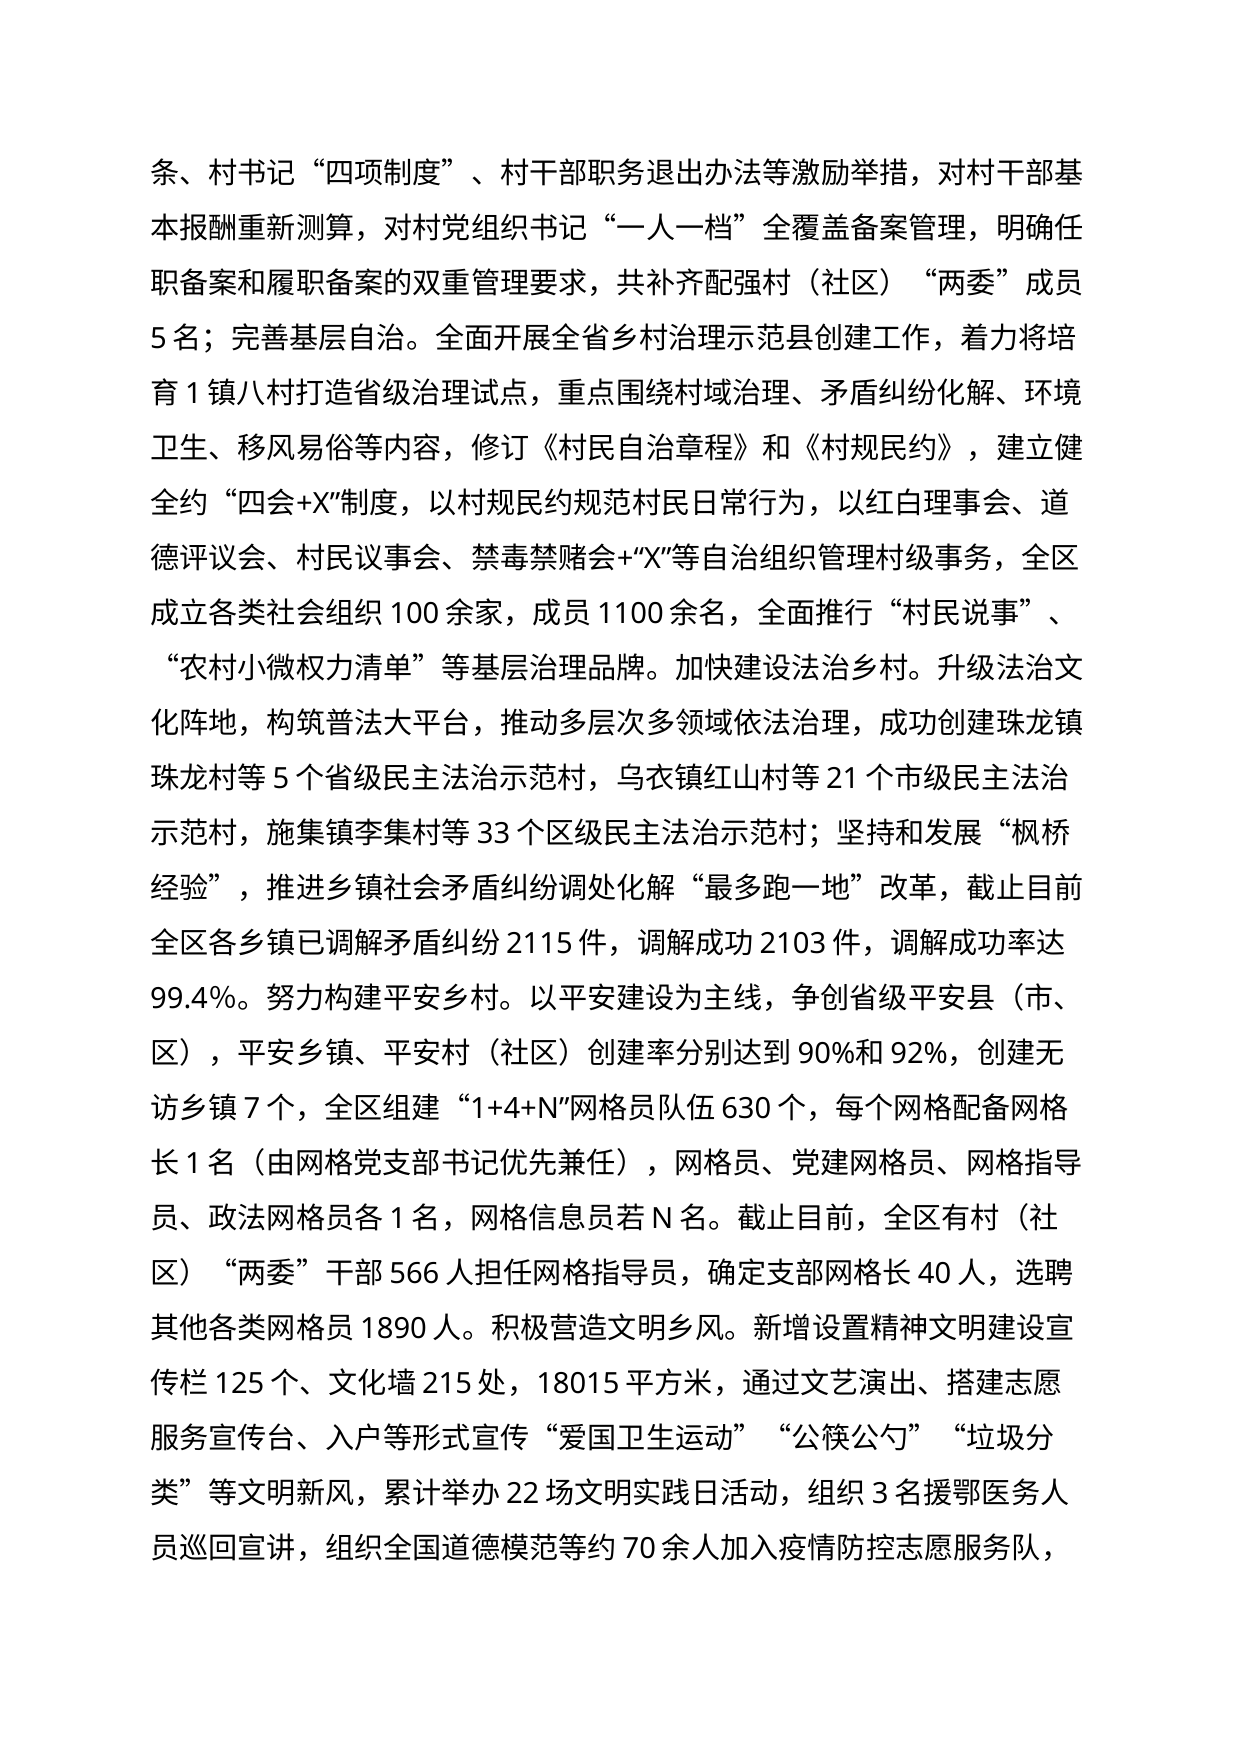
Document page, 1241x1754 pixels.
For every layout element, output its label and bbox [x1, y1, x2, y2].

text [150, 150, 1090, 1567]
